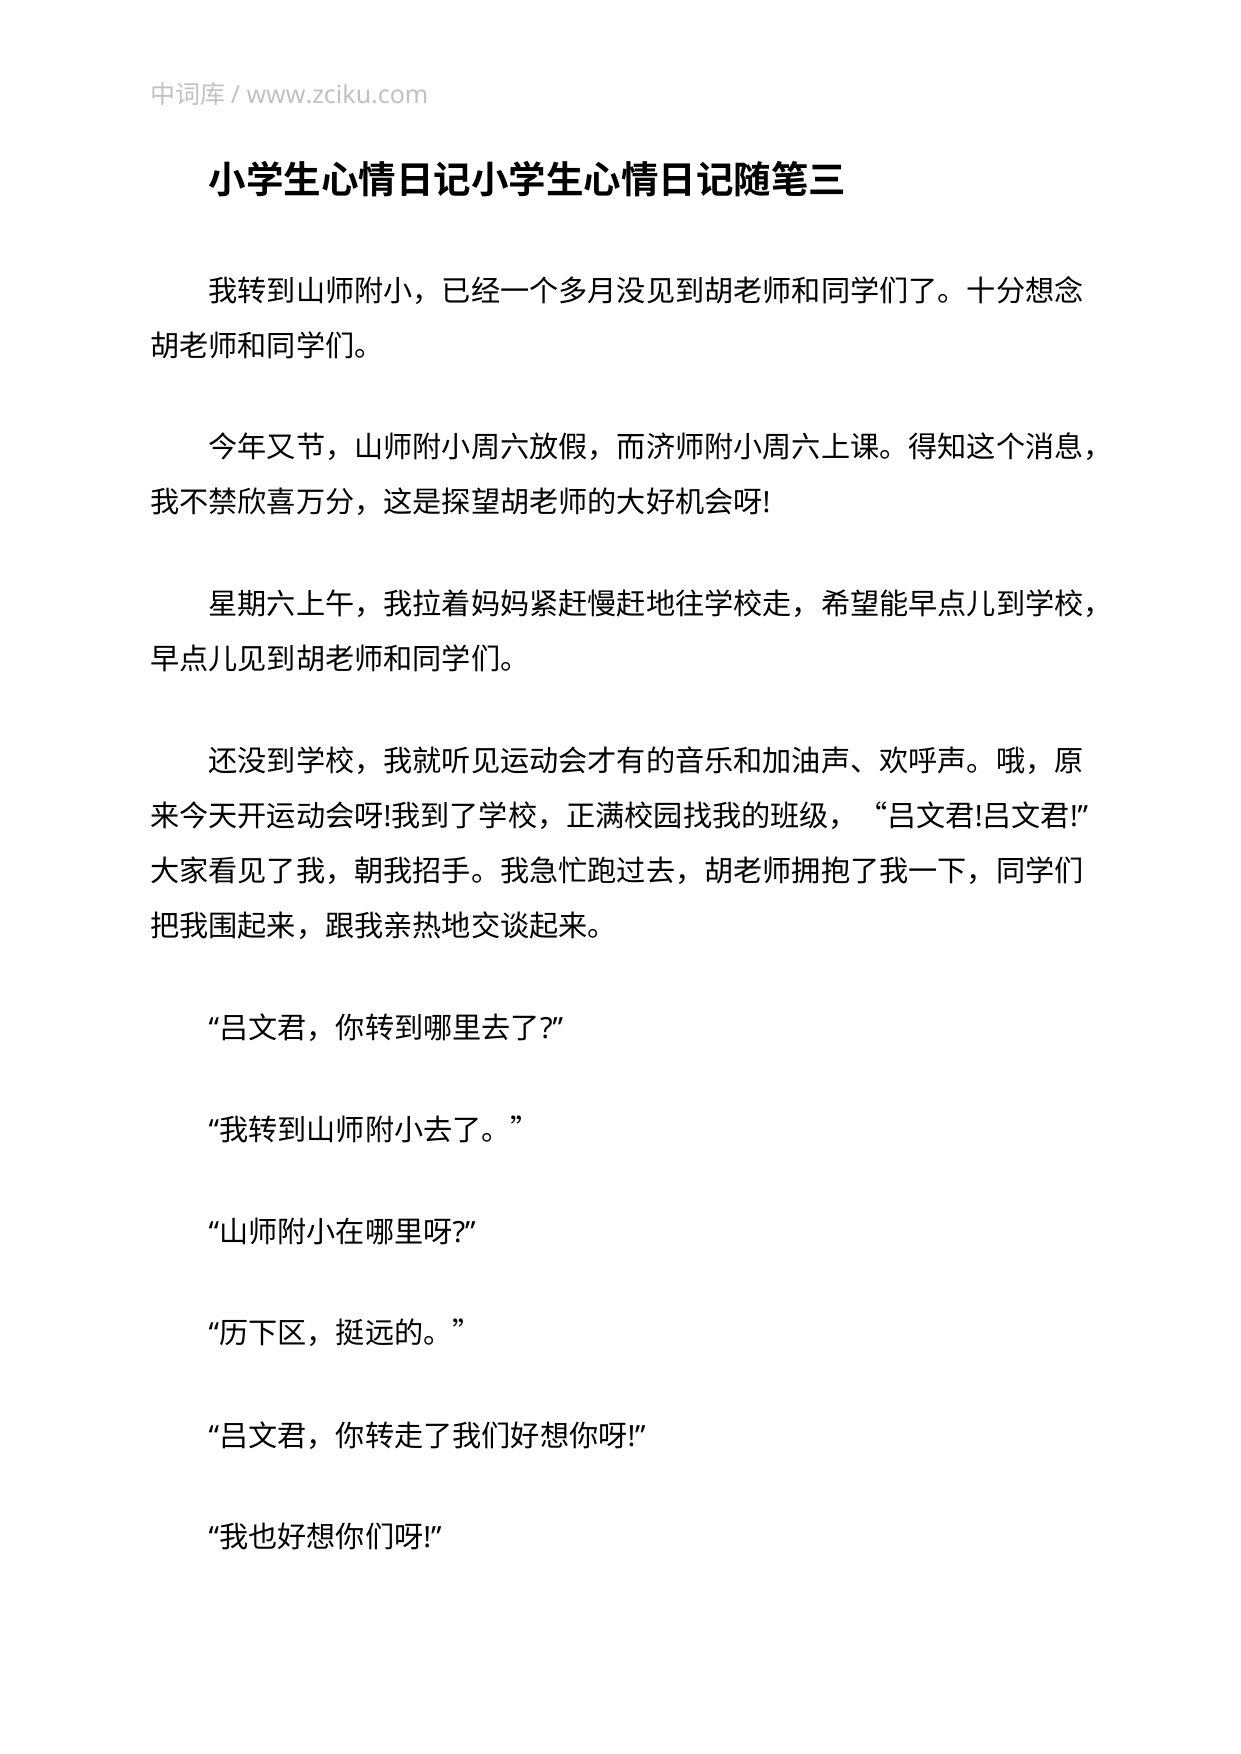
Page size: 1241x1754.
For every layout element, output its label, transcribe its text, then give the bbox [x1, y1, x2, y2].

text “历下区，挺远的。” [150, 1310, 1090, 1352]
text “吕文君，你转到哪里去了?” [150, 1004, 1090, 1047]
text 星期六上午，我拉着妈妈紧赶慢赶地往学校走，希望能早点儿到学校，早点儿见到胡老师和同学们。 [150, 581, 1090, 678]
text 今年又节，山师附小周六放假，而济师附小周六上课。得知这个消息，我不禁欣喜万分，这是探望胡老师的大好机会呀! [150, 424, 1090, 521]
text 我转到山师附小，已经一个多月没见到胡老师和同学们了。十分想念胡老师和同学们。 [150, 267, 1090, 364]
text “山师附小在哪里呀?” [150, 1208, 1090, 1251]
text “我转到山师附小去了。” [150, 1106, 1090, 1148]
text “我也好想你们呀!” [150, 1514, 1090, 1556]
text “吕文君，你转走了我们好想你呀!” [150, 1412, 1090, 1454]
text 还没到学校，我就听见运动会才有的音乐和加油声、欢呼声。哦，原来今天开运动会呀!我到了学校，正满校园找我的班级，“吕文君!吕文君!”大家看见了我，朝我招手。我急忙跑过去，胡老师拥抱了我一下，同学们把我围起来，跟我亲热地交谈起来。 [150, 738, 1090, 945]
text 小学生心情日记小学生心情日记随笔三 [150, 150, 1090, 204]
